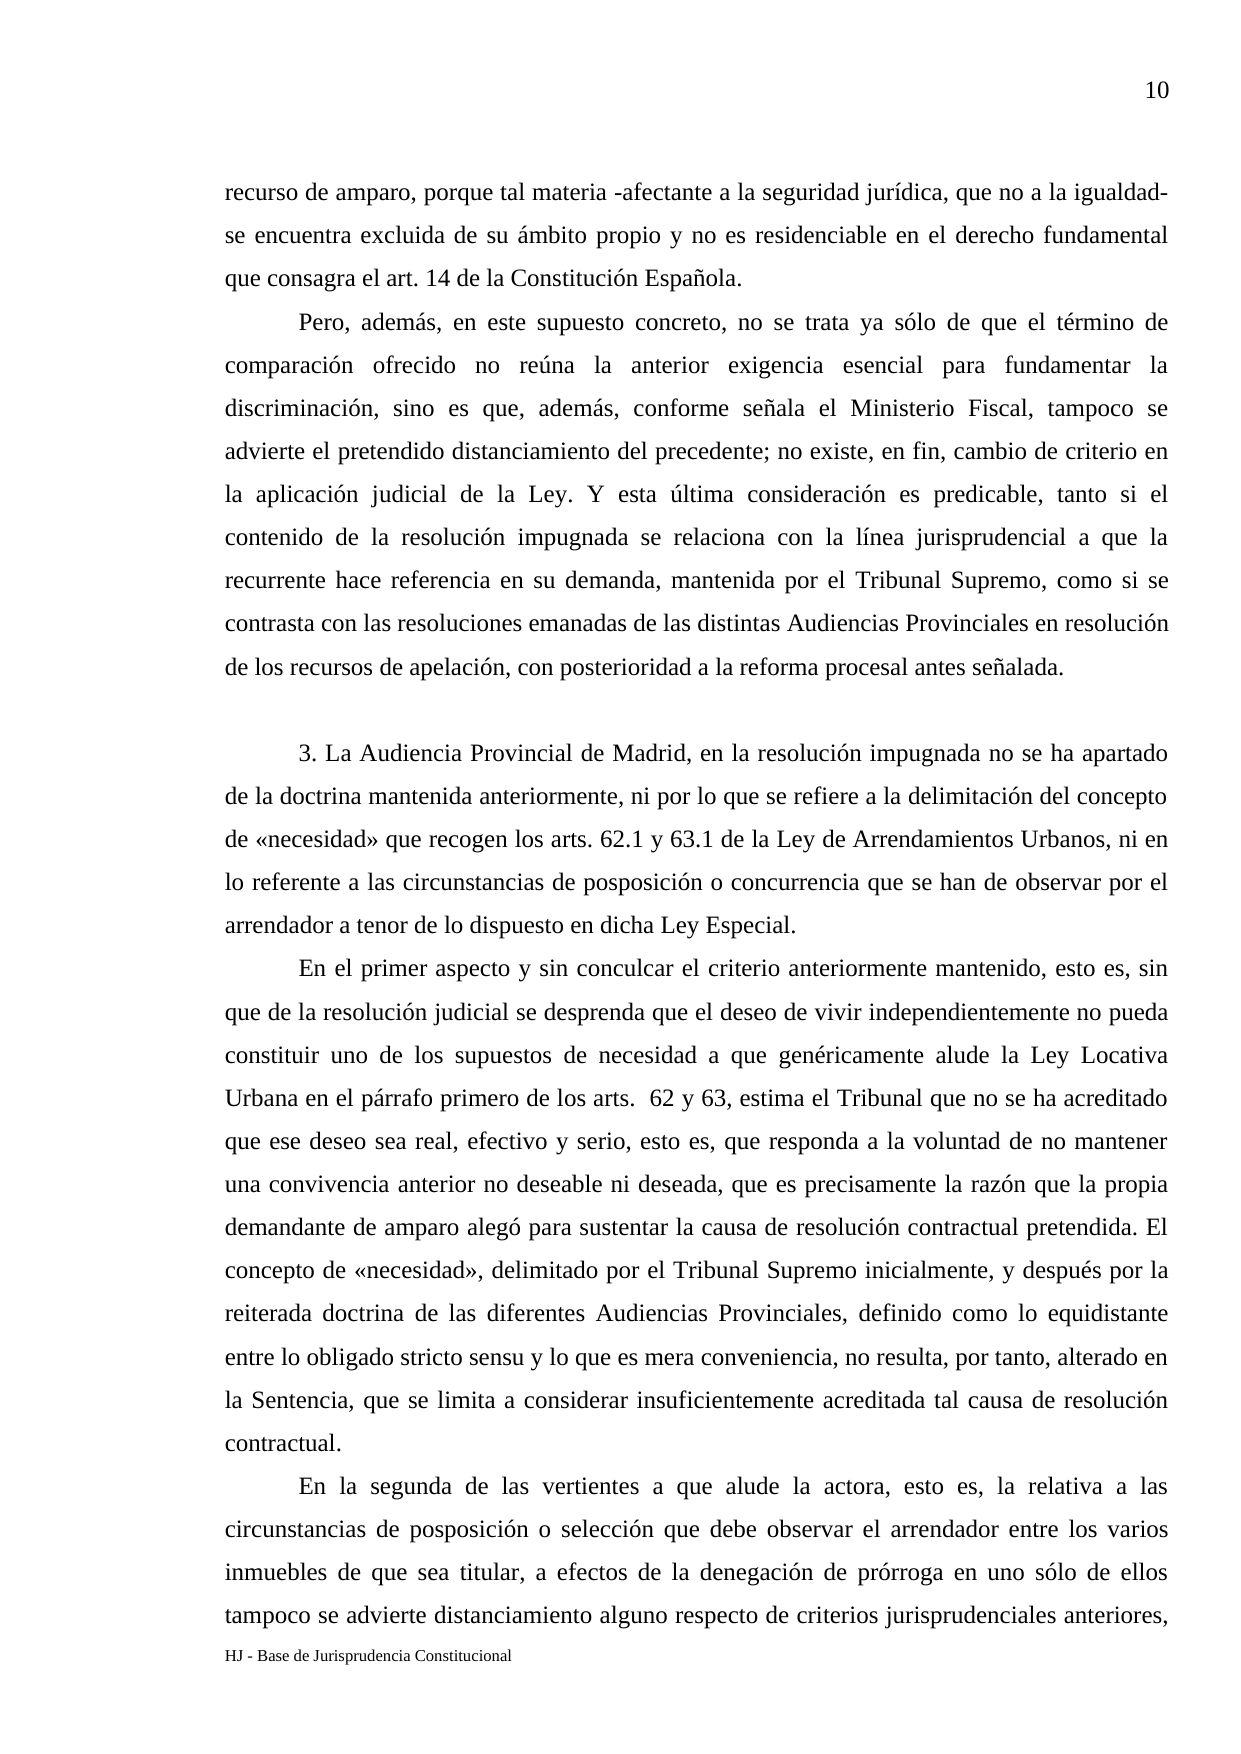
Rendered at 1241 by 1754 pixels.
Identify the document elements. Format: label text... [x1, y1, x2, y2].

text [224, 177, 1169, 292]
text Pero, además, en este supuesto concreto, no se trata ya sólo de que el término de comparación ofrecido no reúna la anterior exigencia esencial para fundamentar la discriminación, sino es que, además, conforme señala el Ministerio Fiscal, tampoco se advierte el pretendido distanciamiento del precedente; no existe, en fin, cambio de criterio en la aplicación judicial de la Ley. Y esta última consideración es predicable, tanto si el contenido de la resolución impugnada se relaciona con la línea jurisprudencial a que la recurrente hace referencia en su demanda, mantenida por el Tribunal Supremo, como si se contrasta con las resoluciones emanadas de las distintas Audiencias Provinciales en resolución de los recursos de apelación, con posterioridad a la reforma procesal antes señalada. [224, 307, 1169, 680]
text En el primer aspecto y sin conculcar el criterio anteriormente mantenido, esto es, sin que de la resolución judicial se desprenda que el deseo de vivir independientemente no pueda constituir uno de los supuestos de necesidad a que genéricamente alude la Ley Locativa Urbana en el párrafo primero de los arts. 62 y 63, estima el Tribunal que no se ha acreditado que ese deseo sea real, efectivo y serio, esto es, que responda a la voluntad de no mantener una convivencia anterior no deseable ni deseada, que es precisamente la razón que la propia demandante de amparo alegó para sustentar la causa de resolución contractual pretendida. El concepto de «necesidad», delimitado por el Tribunal Supremo inicialmente, y después por la reiterada doctrina de las diferentes Audiencias Provinciales, definido como lo equidistante entre lo obligado stricto sensu y lo que es mera conveniencia, no resulta, por tanto, alterado en la Sentencia, que se limita a considerar insuficientemente acreditada tal causa de resolución contractual. [224, 953, 1169, 1457]
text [224, 1471, 1169, 1629]
text 3. La Audiencia Provincial de Madrid, en la resolución impugnada no se ha apartado de la doctrina mantenida anteriormente, ni por lo que se refiere a la delimitación del concepto de «necesidad» que recogen los arts. 62.1 y 63.1 de la Ley de Arrendamientos Urbanos, ni en lo referente a las circunstancias de posposición o concurrencia que se han de observar por el arrendador a tenor de lo dispuesto en dicha Ley Especial. [224, 738, 1169, 939]
